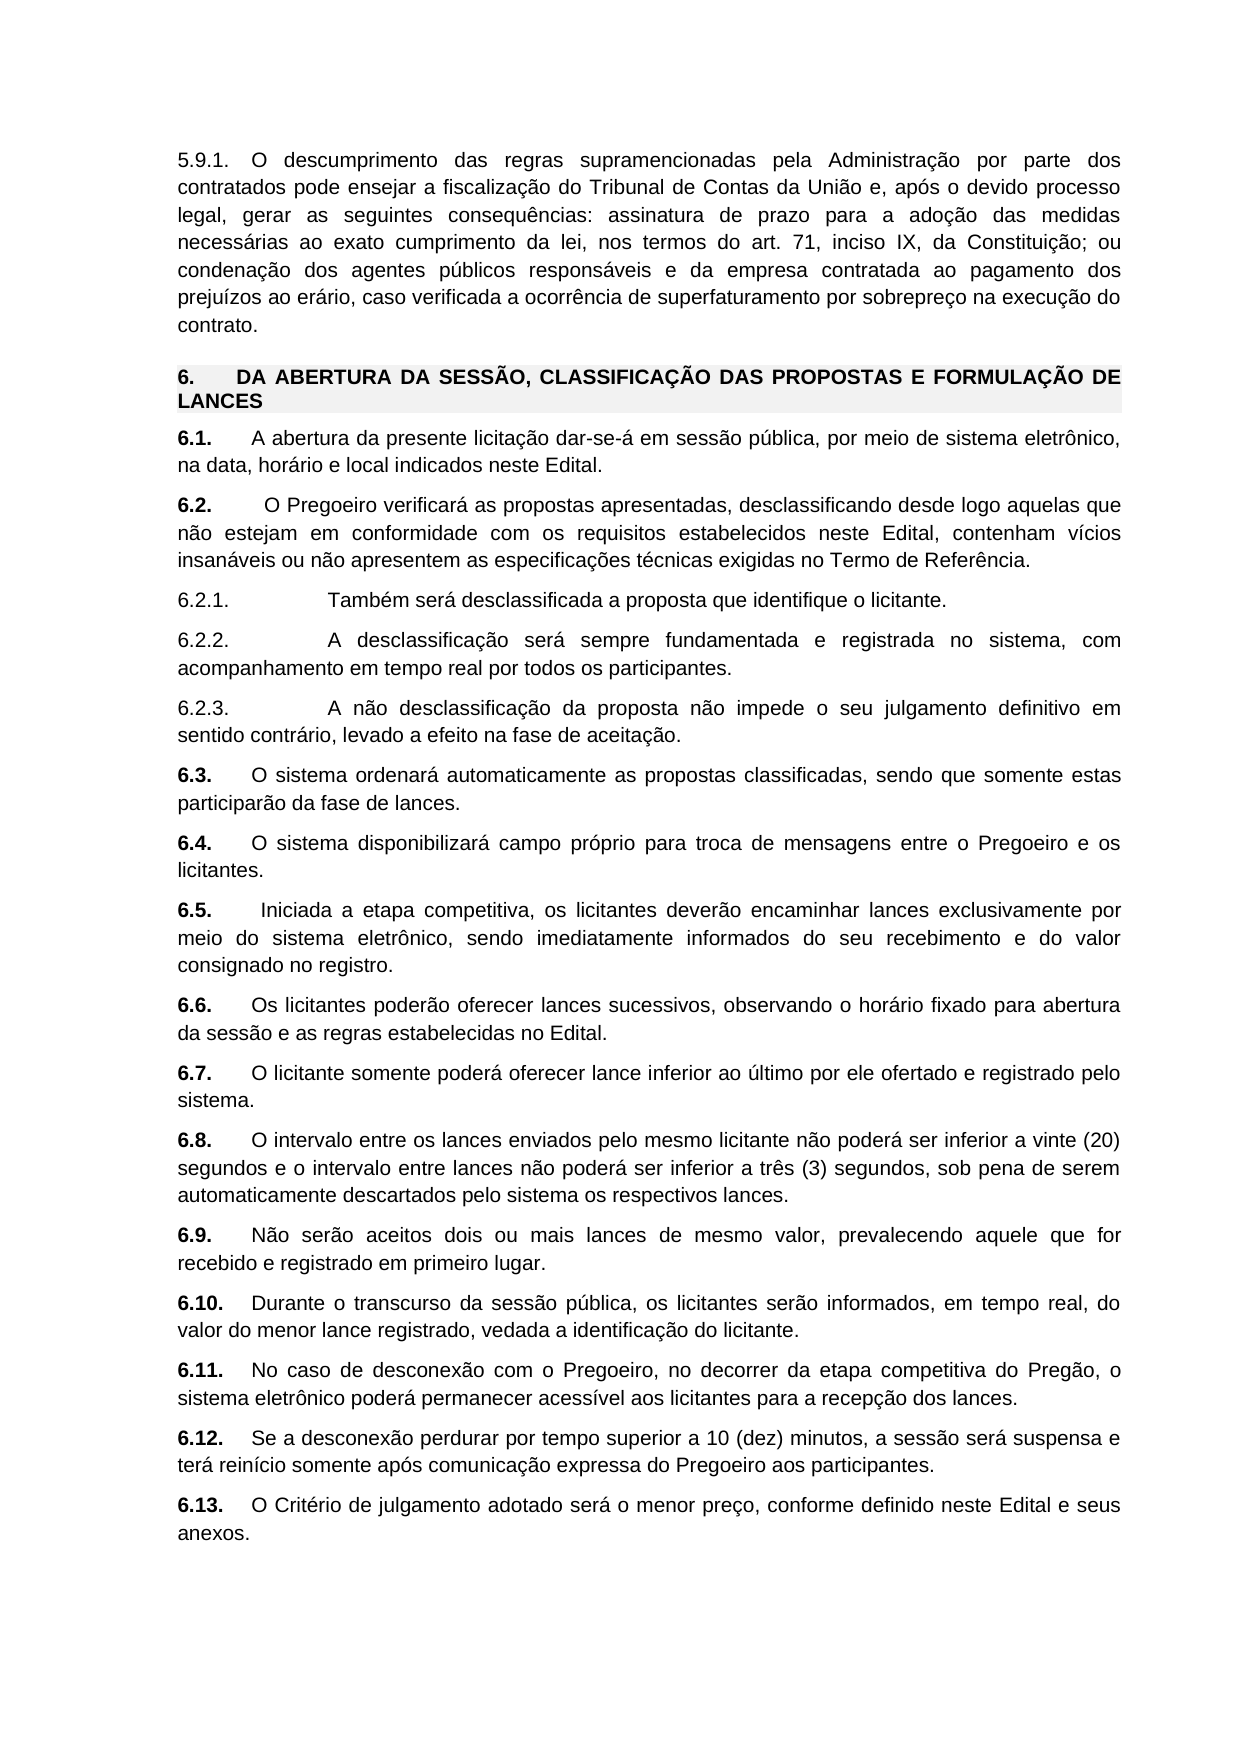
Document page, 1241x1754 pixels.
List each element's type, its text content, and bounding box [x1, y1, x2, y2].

list O descumprimento das regras supramencionadas pela Administração por parte dos contratados pode ensejar a fiscalização do Tribunal de Contas da União e, após o devido processo legal, gerar as seguintes consequências: assinatura de prazo para a adoção das medidas necessárias ao exato cumprimento da lei, nos termos do art. 71, inciso IX, da Constituição; ou condenação dos agentes públicos responsáveis e da empresa contratada ao pagamento dos prejuízos ao erário, caso verificada a ocorrência de superfaturamento por sobrepreço na execução do contrato. [177, 148, 1122, 337]
list DA ABERTURA DA SESSÃO, CLASSIFICAÇÃO DAS PROPOSTAS E FORMULAÇÃO DE LANCES [177, 365, 1122, 413]
list Também será desclassificada a proposta que identifique o licitante. [177, 588, 1122, 612]
list Não serão aceitos dois ou mais lances de mesmo valor, prevalecendo aquele que for recebido e registrado em primeiro lugar. [177, 1223, 1122, 1274]
list Os licitantes poderão oferecer lances sucessivos, observando o horário fixado para abertura da sessão e as regras estabelecidas no Edital. [177, 993, 1122, 1044]
list A não desclassificação da proposta não impede o seu julgamento definitivo em sentido contrário, levado a efeito na fase de aceitação. [177, 696, 1122, 747]
list A desclassificação será sempre fundamentada e registrada no sistema, com acompanhamento em tempo real por todos os participantes. [177, 628, 1122, 679]
list O intervalo entre os lances enviados pelo mesmo licitante não poderá ser inferior a vinte (20) segundos e o intervalo entre lances não poderá ser inferior a três (3) segundos, sob pena de serem automaticamente descartados pelo sistema os respectivos lances. [177, 1128, 1122, 1207]
list No caso de desconexão com o Pregoeiro, no decorrer da etapa competitiva do Pregão, o sistema eletrônico poderá permanecer acessível aos licitantes para a recepção dos lances. [177, 1358, 1122, 1409]
list O sistema ordenará automaticamente as propostas classificadas, sendo que somente estas participarão da fase de lances. [177, 763, 1122, 814]
list O sistema disponibilizará campo próprio para troca de mensagens entre o Pregoeiro e os licitantes. [177, 831, 1122, 882]
list Se a desconexão perdurar por tempo superior a 10 (dez) minutos, a sessão será suspensa e terá reinício somente após comunicação expressa do Pregoeiro aos participantes. [177, 1426, 1122, 1477]
list O Critério de julgamento adotado será o menor preço, conforme definido neste Edital e seus anexos. [177, 1493, 1122, 1544]
list Durante o transcurso da sessão pública, os licitantes serão informados, em tempo real, do valor do menor lance registrado, vedada a identificação do licitante. [177, 1291, 1122, 1342]
list A abertura da presente licitação dar-se-á em sessão pública, por meio de sistema eletrônico, na data, horário e local indicados neste Edital. [177, 426, 1122, 477]
list O Pregoeiro verificará as propostas apresentadas, desclassificando desde logo aquelas que não estejam em conformidade com os requisitos estabelecidos neste Edital, contenham vícios insanáveis ou não apresentem as especificações técnicas exigidas no Termo de Referência. [177, 493, 1122, 572]
list Iniciada a etapa competitiva, os licitantes deverão encaminhar lances exclusivamente por meio do sistema eletrônico, sendo imediatamente informados do seu recebimento e do valor consignado no registro. [177, 898, 1122, 977]
list O licitante somente poderá oferecer lance inferior ao último por ele ofertado e registrado pelo sistema. [177, 1061, 1122, 1112]
